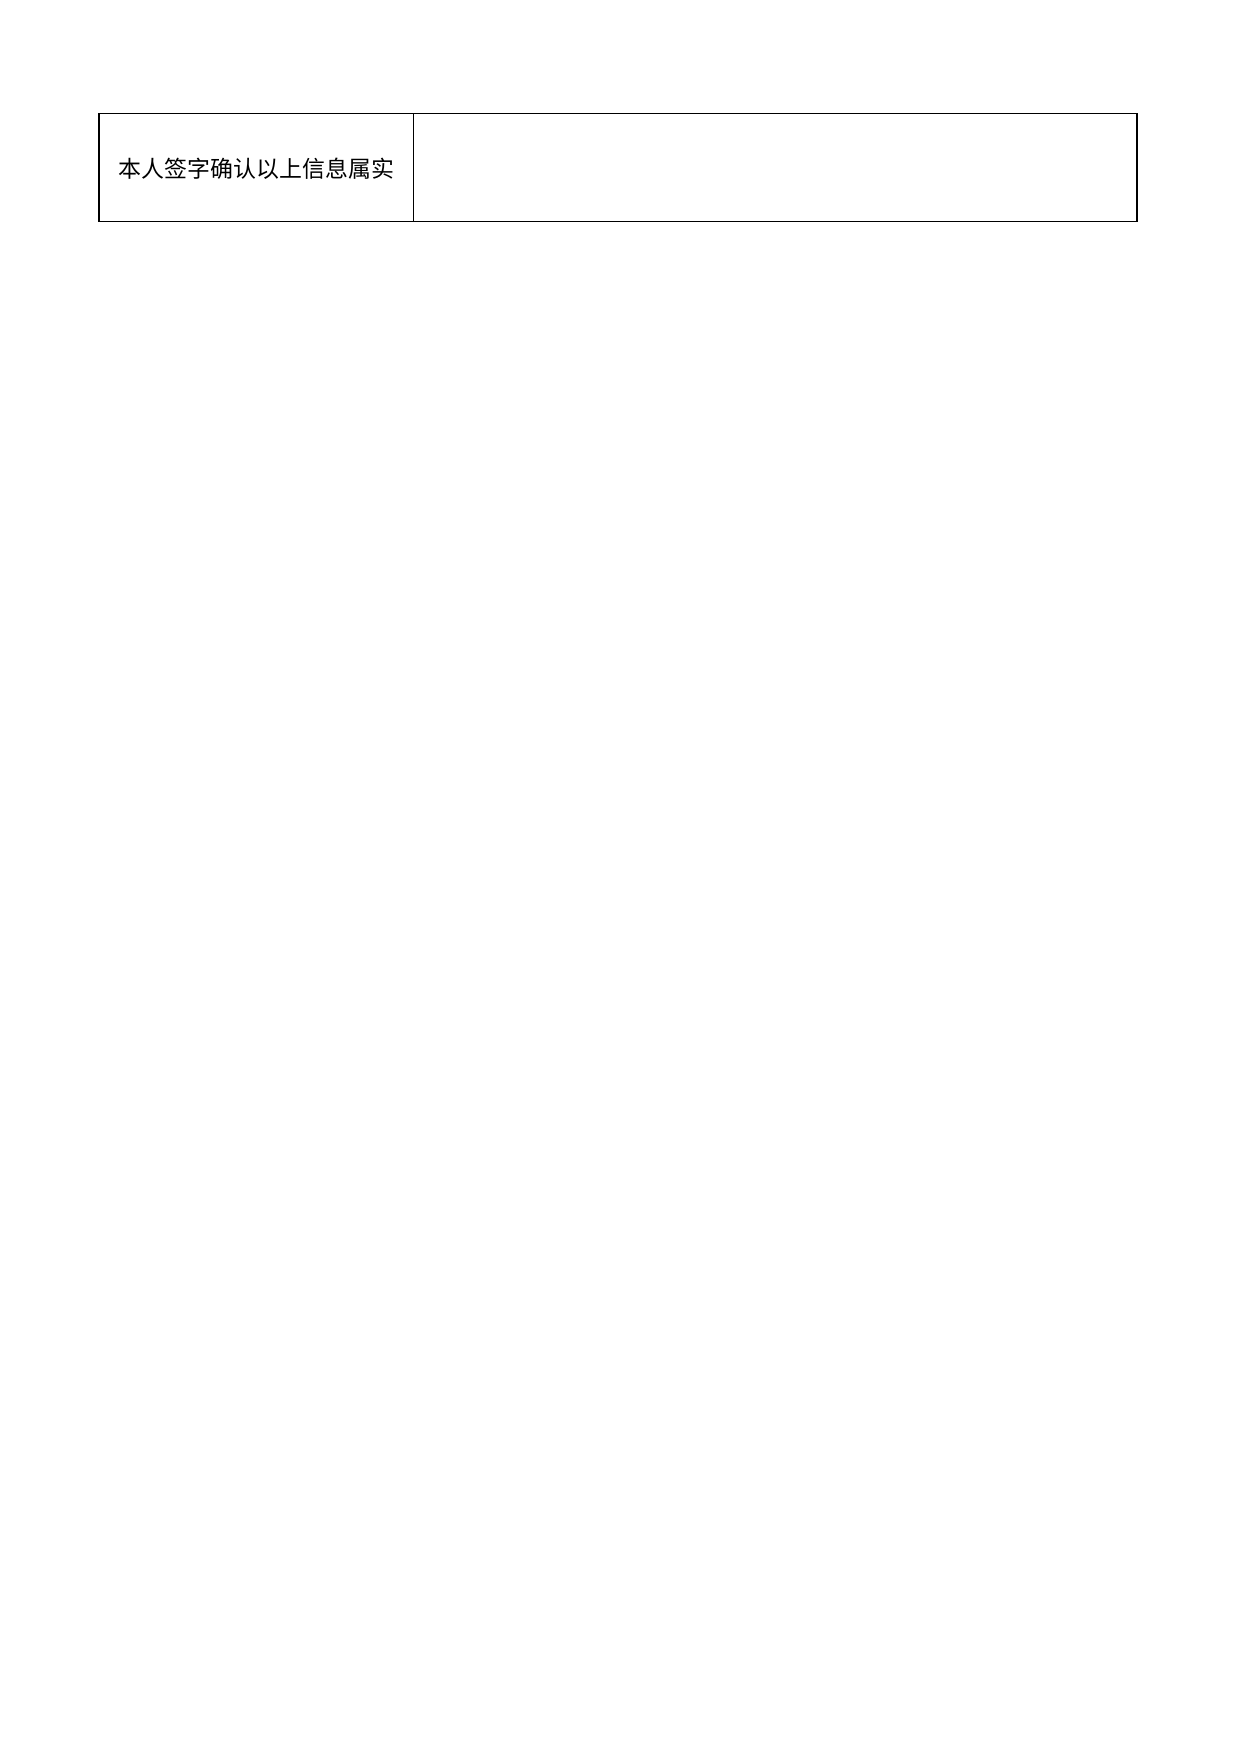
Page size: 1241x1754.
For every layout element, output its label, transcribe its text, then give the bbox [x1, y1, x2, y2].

table_cell [414, 114, 1136, 221]
table_cell 本人签字确认以上信息属实 [100, 114, 413, 221]
